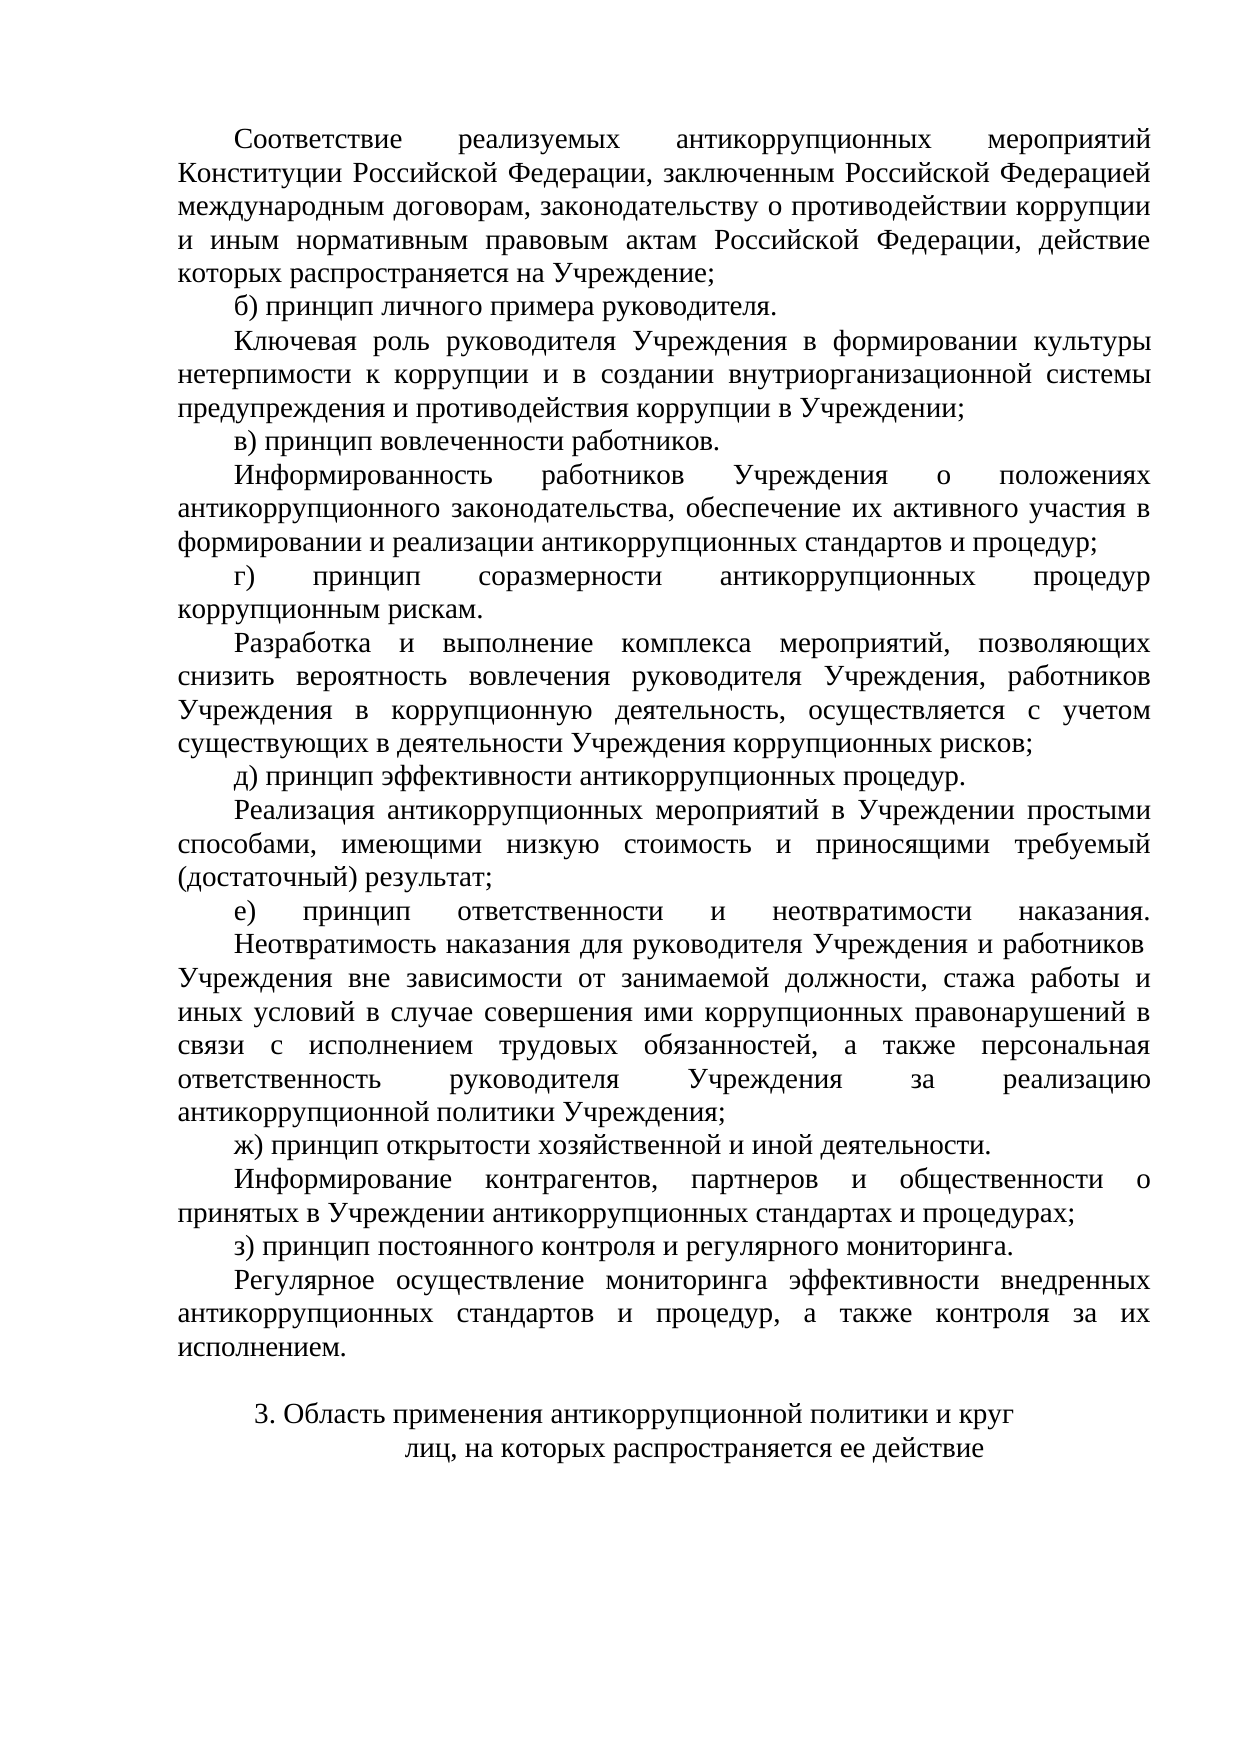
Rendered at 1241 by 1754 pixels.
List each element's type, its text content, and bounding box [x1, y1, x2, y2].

text г) принцип соразмерности антикоррупционных процедур коррупционным рискам. [177, 558, 1151, 625]
text Реализация антикоррупционных мероприятий в Учреждении простыми способами, имеющими низкую стоимость и приносящими требуемый (достаточный) результат; [177, 792, 1152, 893]
text д) принцип эффективности антикоррупционных процедур. [233, 759, 1198, 792]
text Разработка и выполнение комплекса мероприятий, позволяющих снизить вероятность вовлечения руководителя Учреждения, работников Учреждения в коррупционную деятельность, осуществляется с учетом существующих в деятельности Учреждения коррупционных рисков; [177, 625, 1152, 759]
text Информированность работников Учреждения о положениях антикоррупционного законодательства, обеспечение их активного участия в формировании и реализации антикоррупционных стандартов и процедур; [177, 457, 1151, 558]
text Ключевая роль руководителя Учреждения в формировании культуры нетерпимости к коррупции и в создании внутриорганизационной системы предупреждения и противодействия коррупции в Учреждении; [177, 323, 1152, 423]
list Область применения антикоррупционной политики и круг лиц, на которых распространяется ее действие [254, 1396, 1074, 1463]
text в) принцип вовлеченности работников. [233, 423, 1198, 457]
text ж) принцип открытости хозяйственной и иной деятельности. [233, 1128, 1198, 1161]
text Регулярное осуществление мониторинга эффективности внедренных антикоррупционных стандартов и процедур, а также контроля за их исполнением. [177, 1262, 1151, 1363]
text Соответствие реализуемых антикоррупционных мероприятий Конституции Российской Федерации, заключенным Российской Федерацией международным договорам, законодательству о противодействии коррупции и иным нормативным правовым актам Российской Федерации, действие которых распространяется на Учреждение; [177, 121, 1151, 289]
text з) принцип постоянного контроля и регулярного мониторинга. [233, 1228, 1198, 1262]
text б) принцип личного примера руководителя. [233, 289, 1198, 323]
text Информирование контрагентов, партнеров и общественности о принятых в Учреждении антикоррупционных стандартах и процедурах; [177, 1161, 1151, 1228]
text Учреждения вне зависимости от занимаемой должности, стажа работы и иных условий в случае совершения ими коррупционных правонарушений в связи с исполнением трудовых обязанностей, а также персональная ответственность руководителя Учреждения за реализацию антикоррупционной политики Учреждения; [177, 960, 1152, 1128]
text е) принцип ответственности и неотвратимости наказания. Неотвратимость наказания для руководителя Учреждения и работников [233, 893, 1151, 960]
